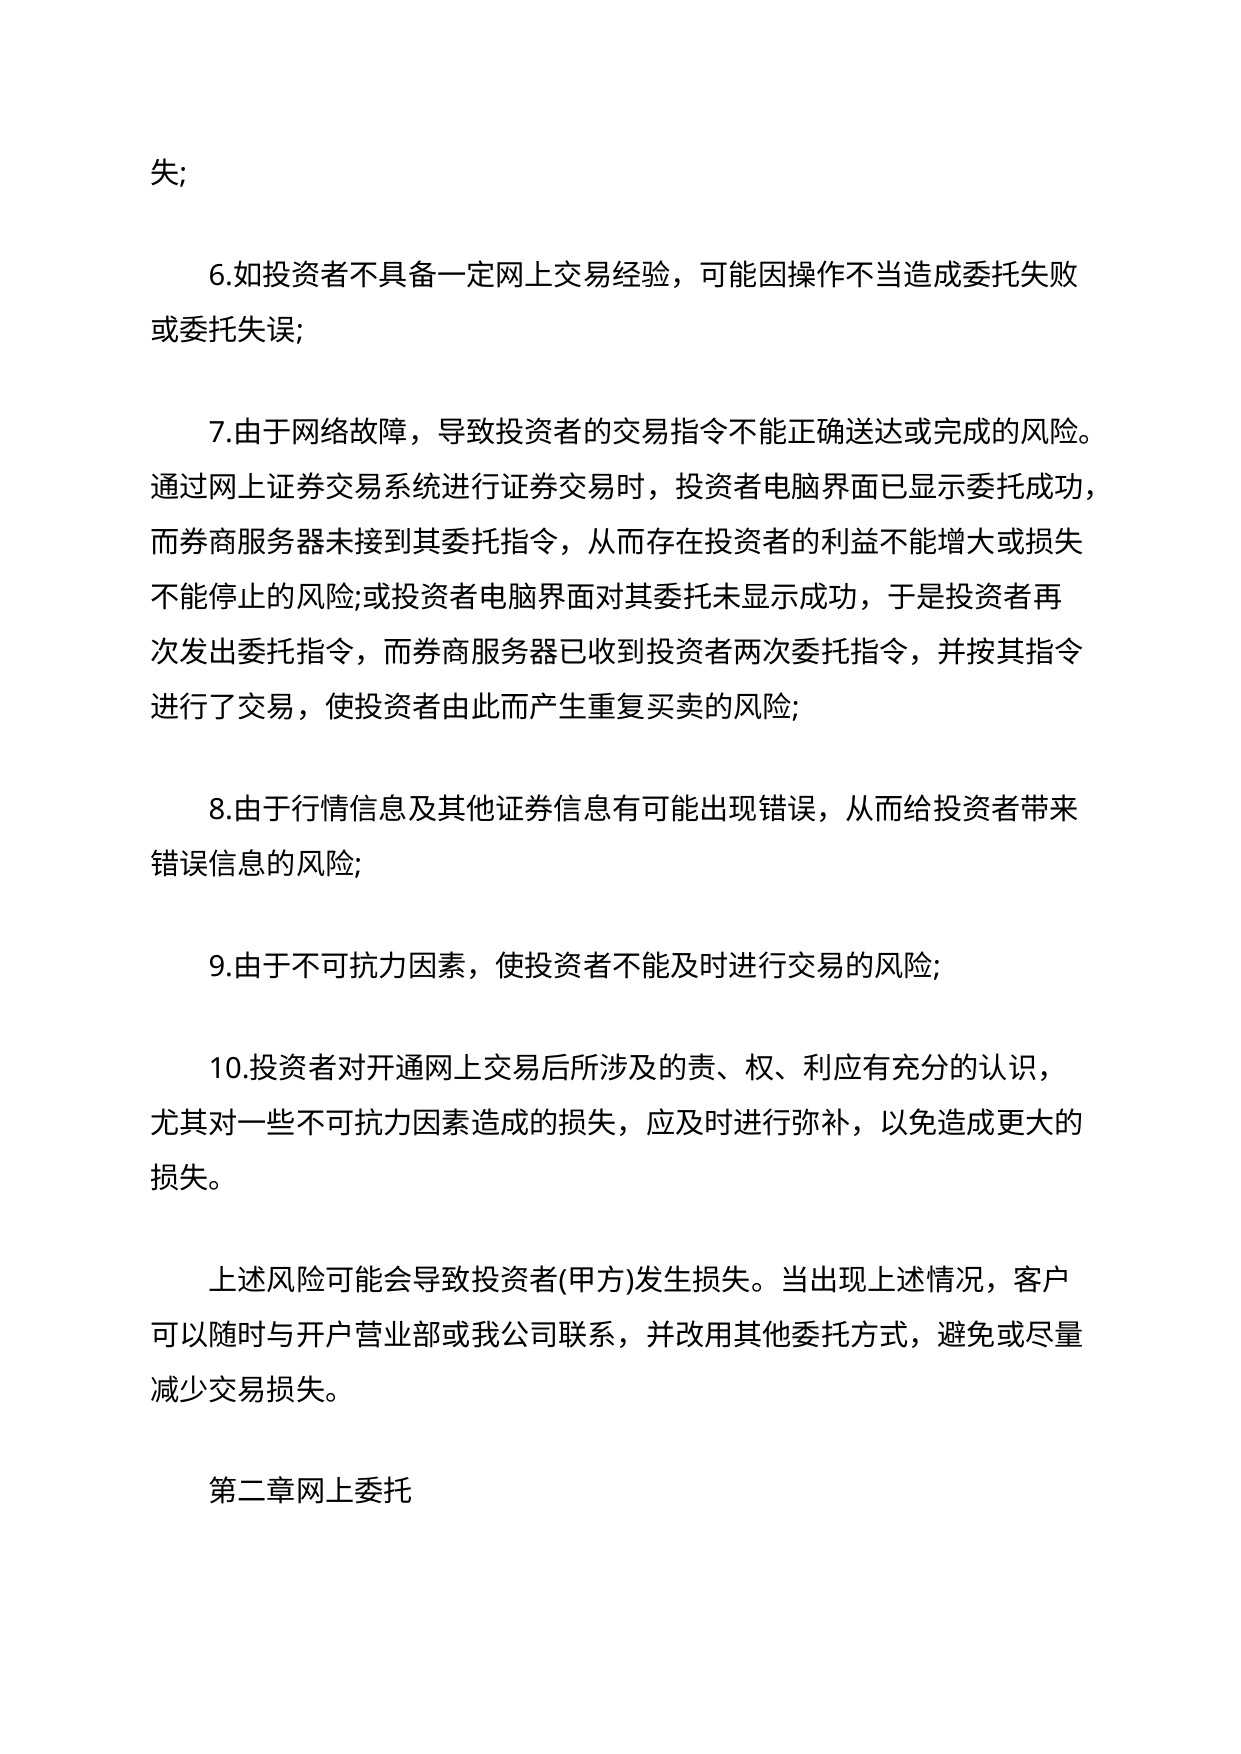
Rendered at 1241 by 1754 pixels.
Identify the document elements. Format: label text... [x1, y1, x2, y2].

text 上述风险可能会导致投资者(甲方)发生损失。当出现上述情况，客户可以随时与开户营业部或我公司联系，并改用其他委托方式，避免或尽量减少交易损失。 [150, 1256, 1090, 1408]
text 8.由于行情信息及其他证券信息有可能出现错误，从而给投资者带来错误信息的风险; [150, 786, 1090, 883]
text 第二章网上委托 [150, 1468, 1090, 1510]
text 10.投资者对开通网上交易后所涉及的责、权、利应有充分的认识，尤其对一些不可抗力因素造成的损失，应及时进行弥补，以免造成更大的损失。 [150, 1044, 1090, 1197]
text 6.如投资者不具备一定网上交易经验，可能因操作不当造成委托失败或委托失误; [150, 252, 1090, 349]
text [150, 150, 1090, 192]
text 9.由于不可抗力因素，使投资者不能及时进行交易的风险; [150, 943, 1090, 985]
text 7.由于网络故障，导致投资者的交易指令不能正确送达或完成的风险。通过网上证券交易系统进行证券交易时，投资者电脑界面已显示委托成功，而券商服务器未接到其委托指令，从而存在投资者的利益不能增大或损失不能停止的风险;或投资者电脑界面对其委托未显示成功，于是投资者再次发出委托指令，而券商服务器已收到投资者两次委托指令，并按其指令进行了交易，使投资者由此而产生重复买卖的风险; [150, 409, 1090, 726]
